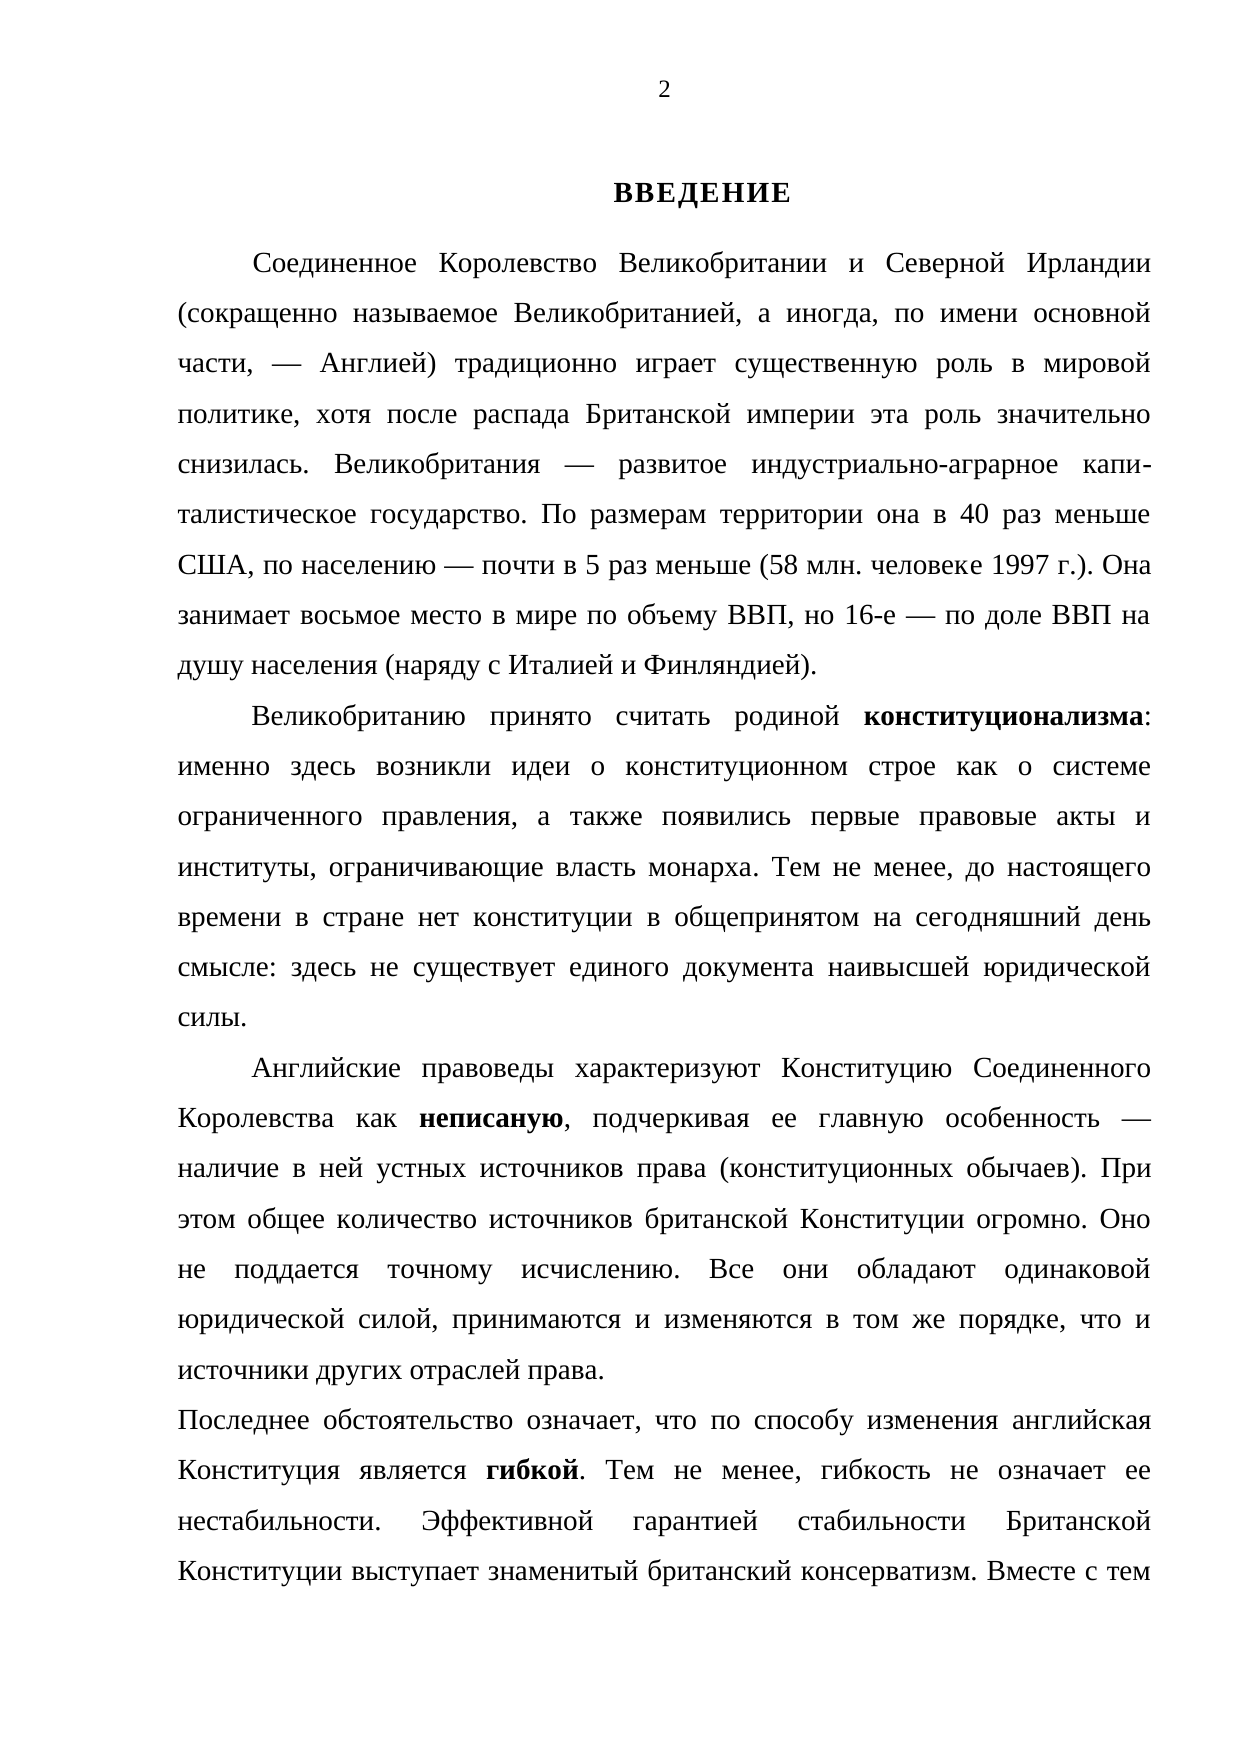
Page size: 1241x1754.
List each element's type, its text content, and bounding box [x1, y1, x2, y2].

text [177, 1402, 1152, 1587]
text Английские правоведы характеризуют Конституцию Соединенного Королевства как неписаную, подчеркивая ее главную особенность — наличие в ней устных источников права (конституционных обычаев). При этом общее количество источников британской Конституции огромно. Оно не поддается точному исчислению. Все они обладают одинаковой юридической силой, принимаются и изменяются в том же порядке, что и источники других отраслей права. [177, 1050, 1152, 1385]
text ВВЕДЕНИЕ [177, 176, 1152, 216]
text Соединенное Королевство Великобритании и Северной Ирландии (сокращенно называемое Великобританией, а иногда, по имени основной части, — Англией) традиционно играет существенную роль в мировой политике, хотя после распада Британской империи эта роль значительно снизилась. Великобритания — развитое индустриально-аграрное капиталистическое государство. По размерам территории она в 40 раз меньше США, по населению — почти в 5 раз меньше (58 млн. человеке 1997 г.). Она занимает восьмое место в мире по объему ВВП, но 16-е — по доле ВВП на душу населения (наряду с Италией и Финляндией). [177, 245, 1152, 681]
text Великобританию принято считать родиной конституционализма: именно здесь возникли идеи о конституционном строе как о системе ограниченного правления, а также появились первые правовые акты и институты, ограничивающие власть монарха. Тем не менее, до настоящего времени в стране нет конституции в общепринятом на сегодняшний день смысле: здесь не существует единого документа наивысшей юридической силы. [177, 698, 1152, 1033]
